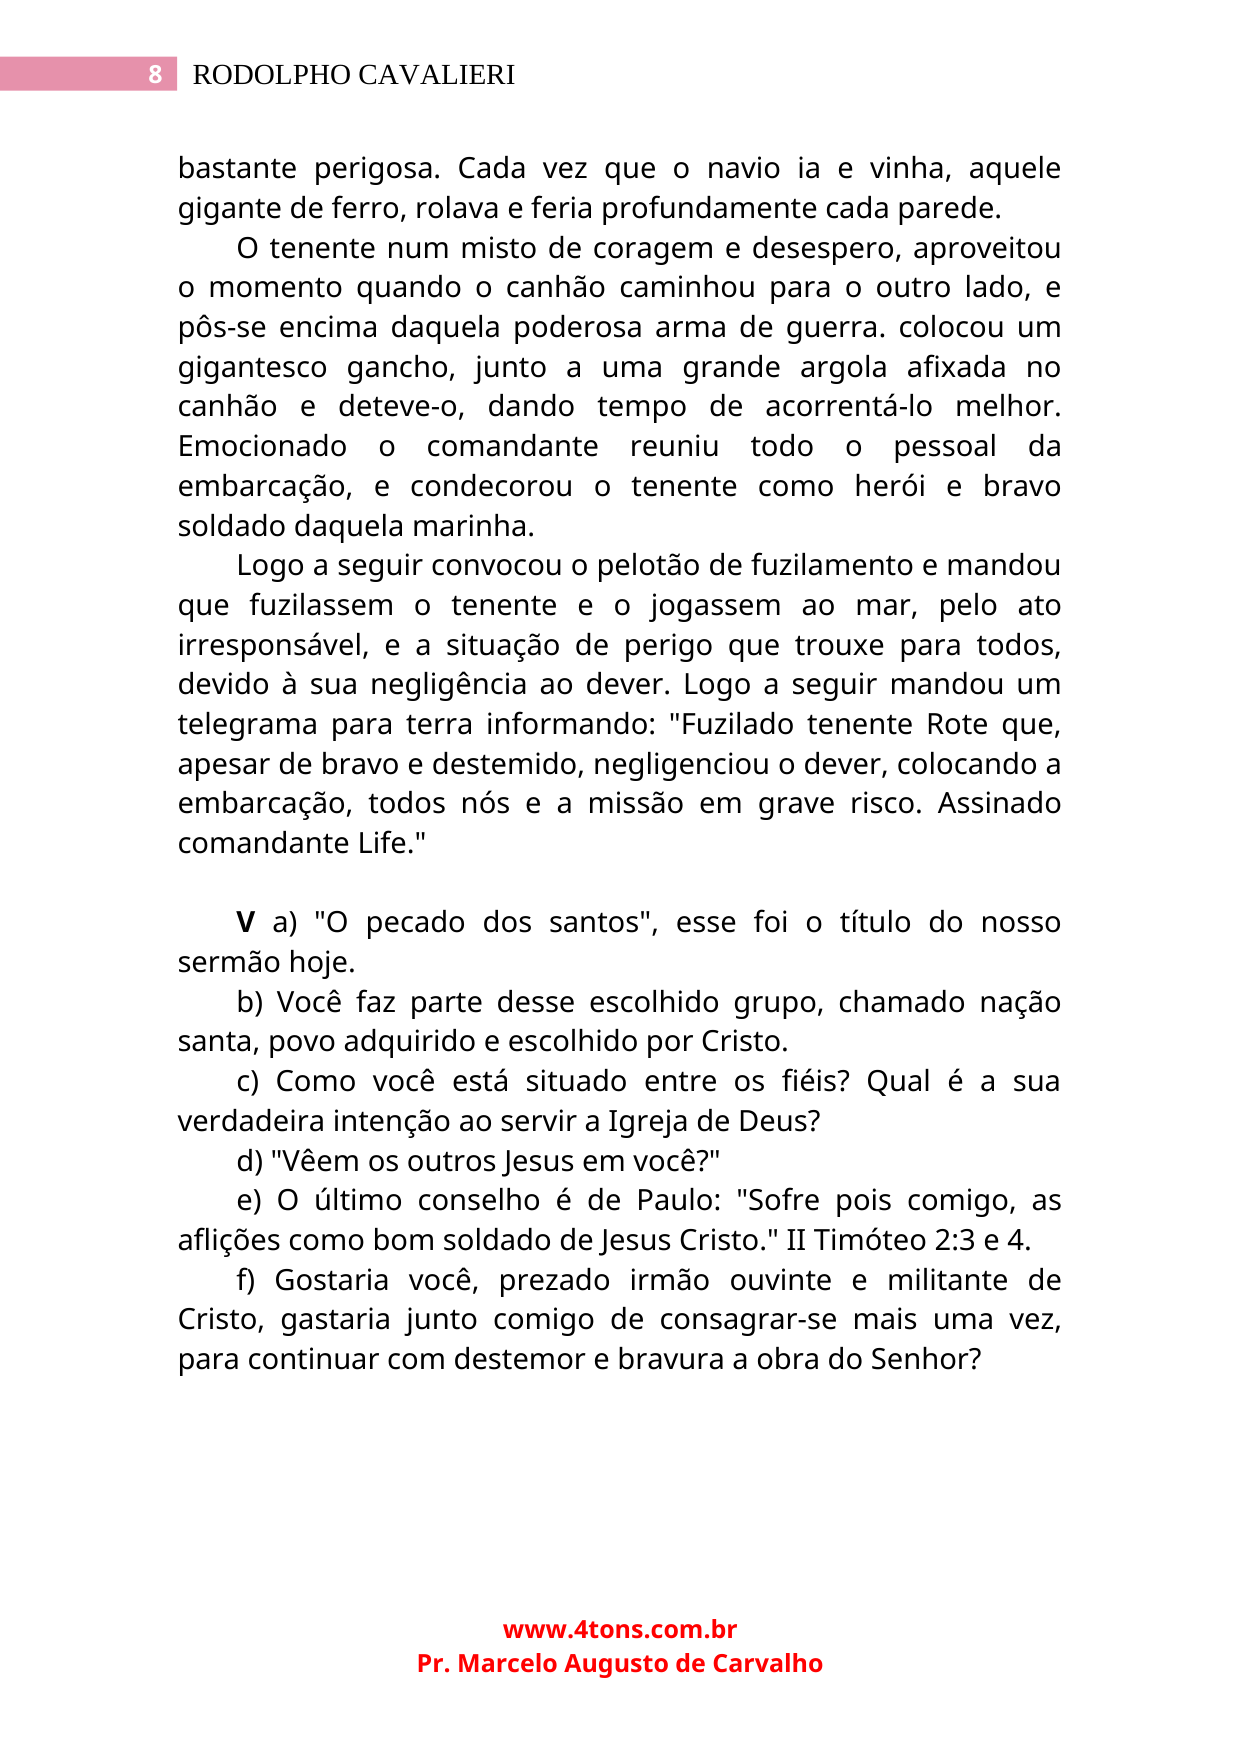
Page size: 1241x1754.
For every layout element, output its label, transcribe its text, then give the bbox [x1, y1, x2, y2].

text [177, 148, 1063, 227]
text Logo a seguir convocou o pelotão de fuzilamento e mandou que fuzilassem o tenente e o jogassem ao mar, pelo ato irresponsável, e a situação de perigo que trouxe para todos, devido à sua negligência ao dever. Logo a seguir mandou um telegrama para terra informando: "Fuzilado tenente Rote que, apesar de bravo e destemido, negligenciou o dever, colocando a embarcação, todos nós e a missão em grave risco. Assinado comandante Life." [177, 544, 1063, 862]
text O tenente num misto de coragem e desespero, aproveitou o momento quando o canhão caminhou para o outro lado, e pôs-se encima daquela poderosa arma de guerra. colocou um gigantesco gancho, junto a uma grande argola afixada no canhão e deteve-o, dando tempo de acorrentá-lo melhor. Emocionado o comandante reuniu todo o pessoal da embarcação, e condecorou o tenente como herói e bravo soldado daquela marinha. [177, 227, 1063, 544]
text c) Como você está situado entre os fiéis? Qual é a sua verdadeira intenção ao servir a Igreja de Deus? [177, 1060, 1063, 1140]
text d) "Vêem os outros Jesus em você?" [177, 1140, 1063, 1179]
text V a) "O pecado dos santos", esse foi o título do nosso sermão hoje. [177, 902, 1063, 981]
text e) O último conselho é de Paulo: "Sofre pois comigo, as aflições como bom soldado de Jesus Cristo." II Timóteo 2:3 e 4. [177, 1179, 1063, 1259]
text f) Gostaria você, prezado irmão ouvinte e militante de Cristo, gastaria junto comigo de consagrar-se mais uma vez, para continuar com destemor e bravura a obra do Senhor? [177, 1259, 1063, 1378]
text b) Você faz parte desse escolhido grupo, chamado nação santa, povo adquirido e escolhido por Cristo. [177, 981, 1063, 1060]
